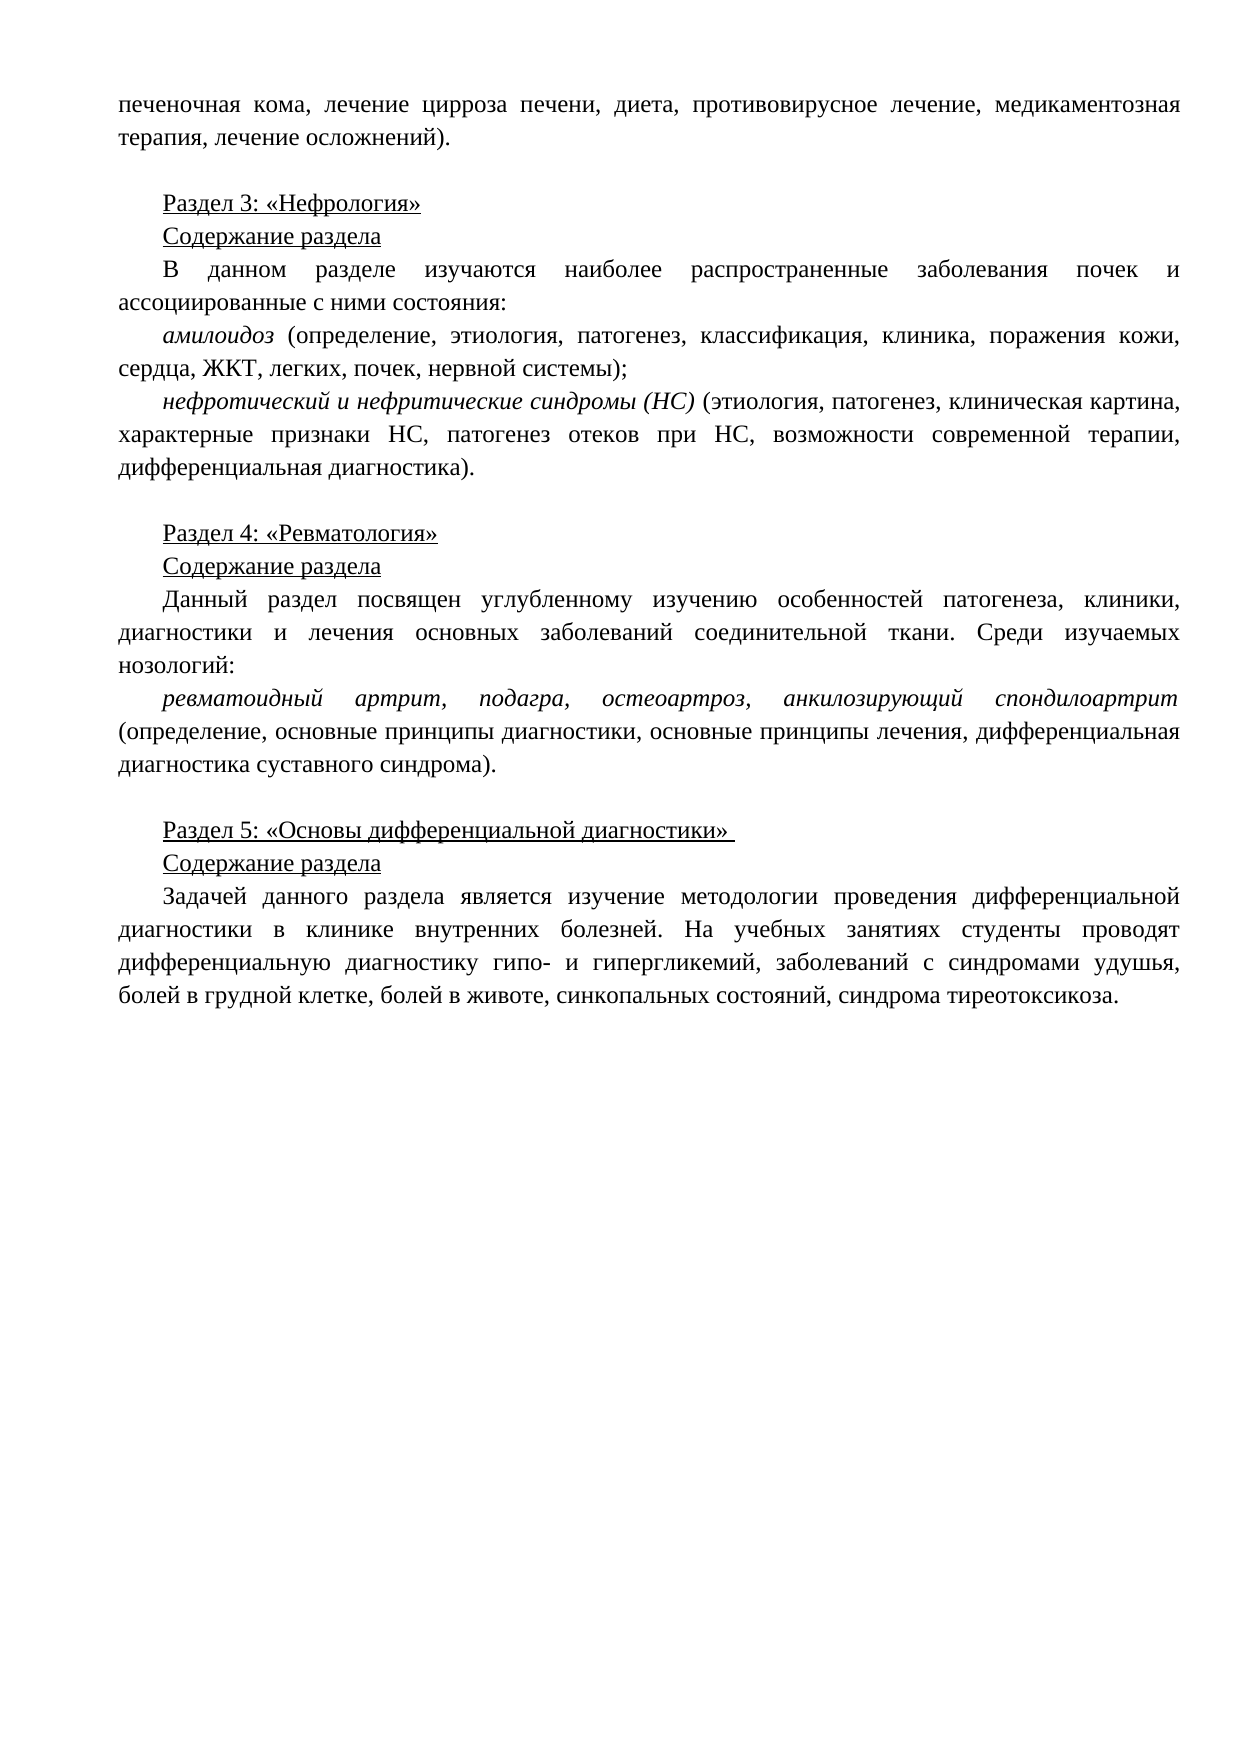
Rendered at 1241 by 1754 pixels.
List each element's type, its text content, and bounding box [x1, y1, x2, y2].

text Раздел 4: «Ревматология» [118, 518, 1181, 547]
text ревматоидный артрит, подагра, остеоартроз, анкилозирующий спондилоартрит (определение, основные принципы диагностики, основные принципы лечения, дифференциальная диагностика суставного синдрома). [118, 683, 1181, 778]
text Раздел 5: «Основы дифференциальной диагностики» [118, 815, 1181, 844]
text нефротический и нефритические синдромы (НС) (этиология, патогенез, клиническая картина, характерные признаки НС, патогенез отеков при НС, возможности современной терапии, дифференциальная диагностика). [118, 386, 1181, 481]
text амилоидоз (определение, этиология, патогенез, классификация, клиника, поражения кожи, сердца, ЖКТ, легких, почек, нервной системы); [118, 320, 1181, 382]
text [118, 89, 1181, 150]
text Содержание раздела [118, 551, 1181, 580]
text Задачей данного раздела является изучение методологии проведения дифференциальной диагностики в клинике внутренних болезней. На учебных занятиях студенты проводят дифференциальную диагностику гипо- и гипергликемий, заболеваний с синдромами удушья, болей в грудной клетке, болей в животе, синкопальных состояний, синдрома тиреотоксикоза. [118, 881, 1181, 1009]
text Данный раздел посвящен углубленному изучению особенностей патогенеза, клиники, диагностики и лечения основных заболеваний соединительной ткани. Среди изучаемых нозологий: [118, 584, 1181, 679]
text Раздел 3: «Нефрология» [118, 188, 1181, 216]
text Содержание раздела [118, 221, 1181, 249]
text Содержание раздела [118, 848, 1181, 877]
text В данном разделе изучаются наиболее распространенные заболевания почек и ассоциированные с ними состояния: [118, 254, 1181, 316]
